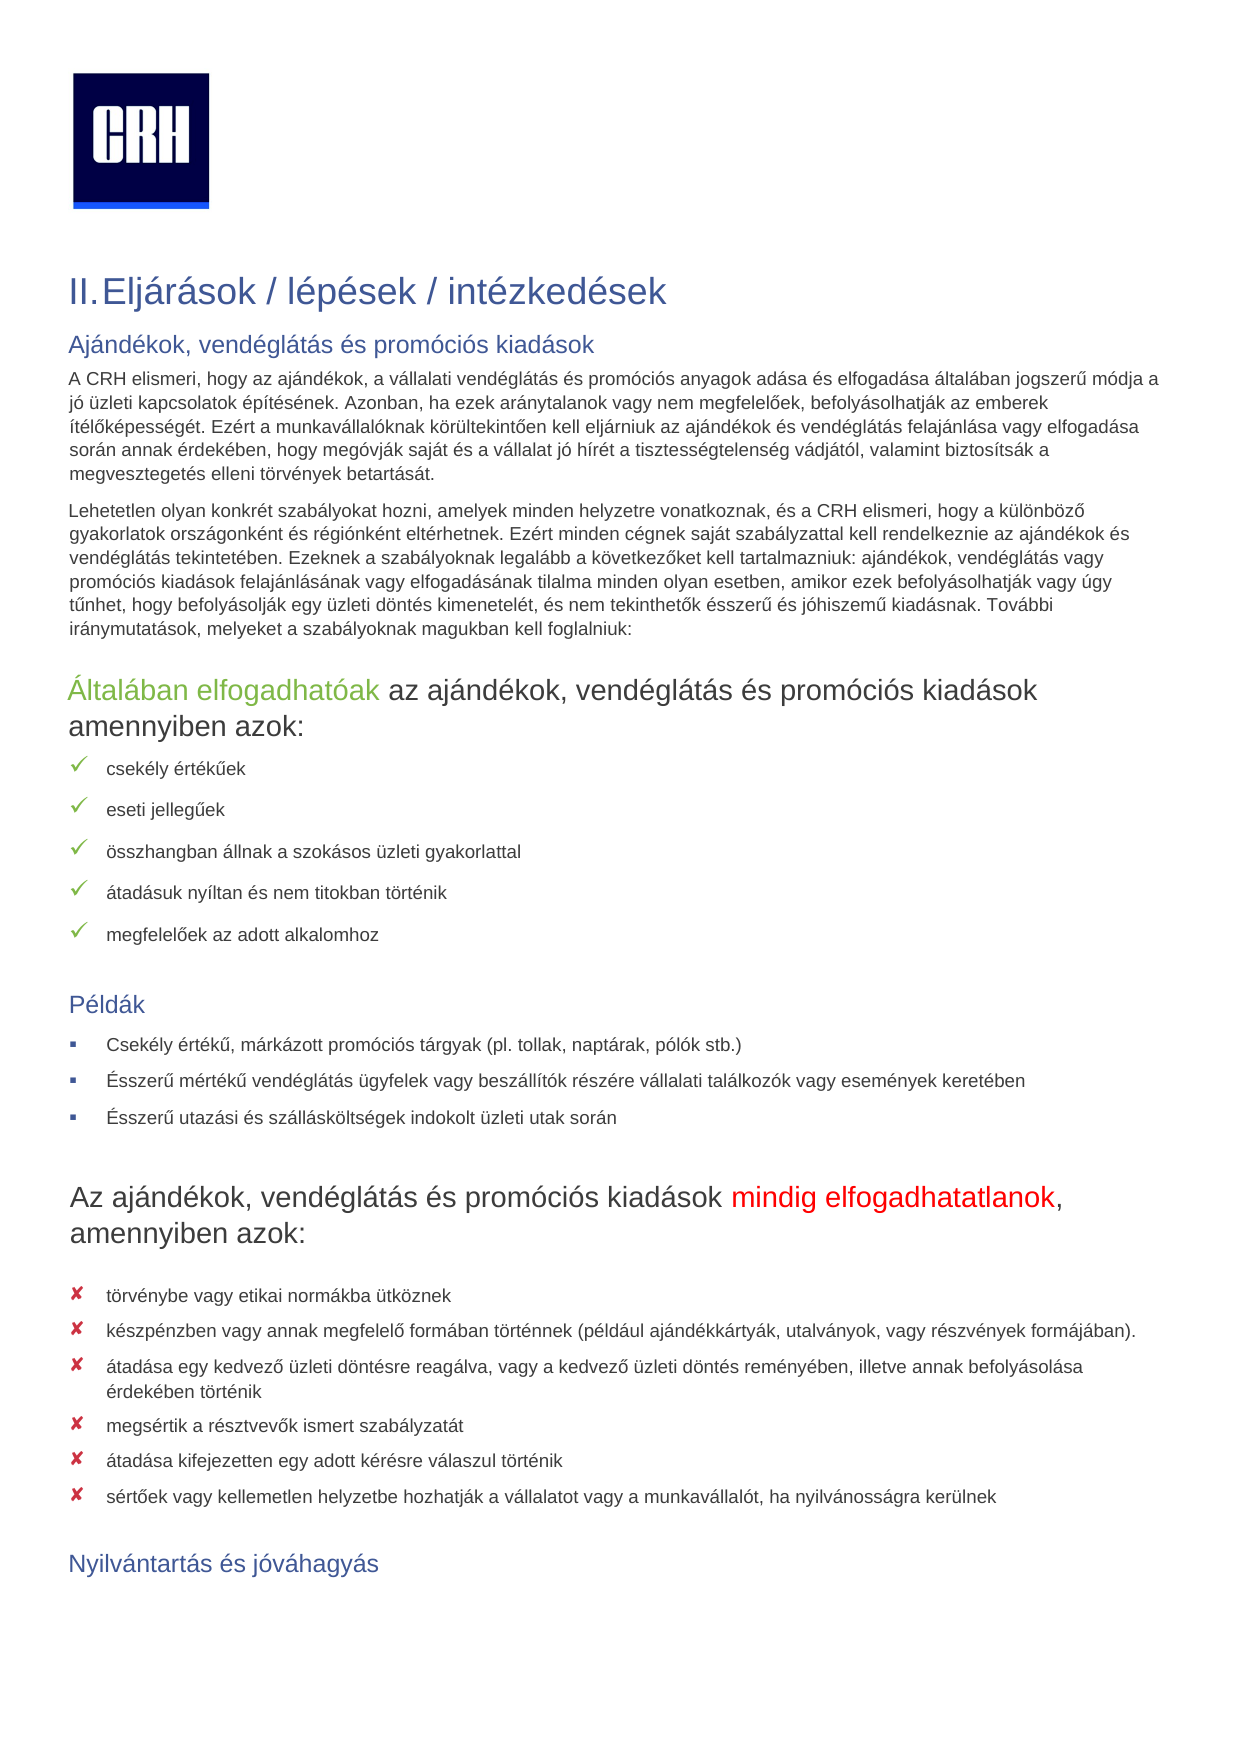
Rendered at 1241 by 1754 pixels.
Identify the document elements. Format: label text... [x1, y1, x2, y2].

text Az ajándékok, vendéglátás és promóciós kiadások mindig elfogadhatatlanok, amennyiben azok: [68, 1156, 1171, 1249]
text Lehetetlen olyan konkrét szabályokat hozni, amelyek minden helyzetre vonatkoznak, és a CRH elismeri, hogy a különböző gyakorlatok országonként és régiónként eltérhetnek. Ezért minden cégnek saját szabályzattal kell rendelkeznie az ajándékok és vendéglátás tekintetében. Ezeknek a szabályoknak legalább a következőket kell tartalmazniuk: ajándékok, vendéglátás vagy promóciós kiadások felajánlásának vagy elfogadásának tilalma minden olyan esetben, amikor ezek befolyásolhatják vagy úgy tűnhet, hogy befolyásolják egy üzleti döntés kimenetelét, és nem tekinthetők ésszerű és jóhiszemű kiadásnak. További iránymutatások, melyeket a szabályoknak magukban kell foglalniuk: [68, 499, 1171, 639]
list átadása egy kedvező üzleti döntésre reagálva, vagy a kedvező üzleti döntés reményében, illetve annak befolyásolása érdekében történik [68, 1356, 1171, 1402]
list sértőek vagy kellemetlen helyzetbe hozhatják a vállalatot vagy a munkavállalót, ha nyilvánosságra kerülnek [68, 1486, 1171, 1509]
list összhangban állnak a szokásos üzleti gyakorlattal [68, 841, 1171, 863]
text A CRH elismeri, hogy az ajándékok, a vállalati vendéglátás és promóciós anyagok adása és elfogadása általában jogszerű módja a jó üzleti kapcsolatok építésének. Azonban, ha ezek aránytalanok vagy nem megfelelőek, befolyásolhatják az emberek ítélőképességét. Ezért a munkavállalóknak körültekintően kell eljárniuk az ajándékok és vendéglátás felajánlása vagy elfogadása során annak érdekében, hogy megóvják saját és a vállalat jó hírét a tisztességtelenség vádjától, valamint biztosítsák a megvesztegetés elleni törvények betartását. [68, 368, 1171, 484]
list átadása kifejezetten egy adott kérésre válaszul történik [68, 1450, 1171, 1473]
list törvénybe vagy etikai normákba ütköznek [68, 1284, 1171, 1307]
picture [68, 68, 214, 214]
list megsértik a résztvevők ismert szabályzatát [68, 1415, 1171, 1438]
list átadásuk nyíltan és nem titokban történik [68, 882, 1171, 905]
list Csekély értékű, márkázott promóciós tárgyak (pl. tollak, naptárak, pólók stb.) [68, 1033, 1171, 1055]
text Példák [68, 990, 1171, 1019]
list készpénzben vagy annak megfelelő formában történnek (például ajándékkártyák, utalványok, vagy részvények formájában). [68, 1320, 1171, 1343]
list megfelelőek az adott alkalomhoz [68, 923, 1171, 947]
list csekély értékűek [68, 758, 1171, 781]
subtitle Ajándékok, vendéglátás és promóciós kiadások [68, 329, 1171, 358]
subtitle Eljárások / lépések / intézkedések [68, 269, 1171, 312]
list Ésszerű utazási és szállásköltségek indokolt üzleti utak során [68, 1107, 1171, 1129]
text Általában elfogadhatóak az ajándékok, vendéglátás és promóciós kiadások amennyiben azok: [67, 673, 1171, 743]
list eseti jellegűek [68, 799, 1171, 822]
subtitle Nyilvántartás és jóváhagyás [68, 1549, 1171, 1578]
list Ésszerű mértékű vendéglátás ügyfelek vagy beszállítók részére vállalati találkozók vagy események keretében [68, 1070, 1171, 1092]
